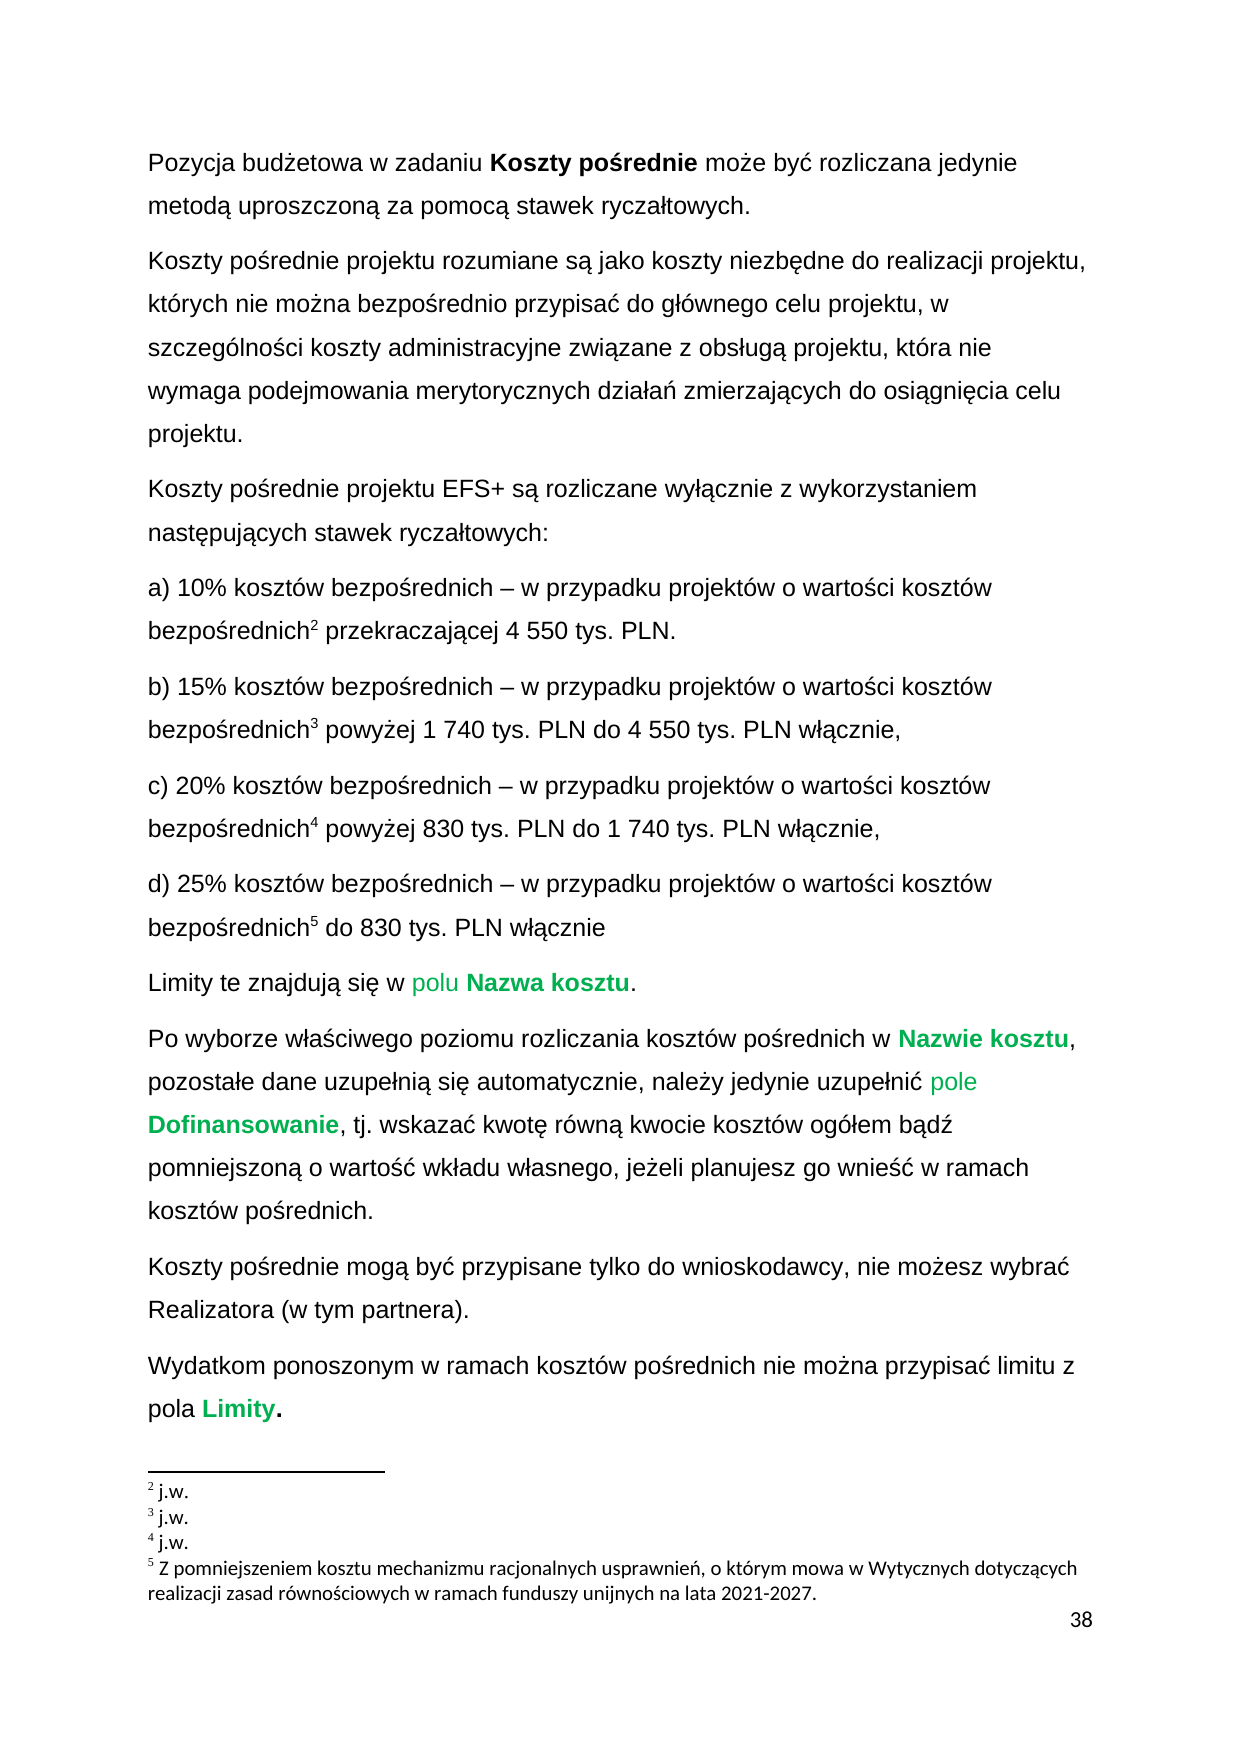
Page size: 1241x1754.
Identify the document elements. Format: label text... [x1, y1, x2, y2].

text Pozycja budżetowa w zadaniu Koszty pośrednie może być rozliczana jedynie metodą uproszczoną za pomocą stawek ryczałtowych. [148, 148, 1092, 219]
text Wydatkom ponoszonym w ramach kosztów pośrednich nie można przypisać limitu z pola Limity. [148, 1351, 1092, 1423]
text Limity te znajdują się w polu Nazwa kosztu. [148, 968, 1092, 997]
text Po wyborze właściwego poziomu rozliczania kosztów pośrednich w Nazwie kosztu, pozostałe dane uzupełnią się automatycznie, należy jedynie uzupełnić pole Dofinansowanie, tj. wskazać kwotę równą kwocie kosztów ogółem bądź pomniejszoną o wartość wkładu własnego, jeżeli planujesz go wnieść w ramach kosztów pośrednich. [148, 1024, 1092, 1225]
text b) 15% kosztów bezpośrednich – w przypadku projektów o wartości kosztów bezpośrednich powyżej 1 740 tys. PLN do 4 550 tys. PLN włącznie, [148, 672, 1092, 744]
text Koszty pośrednie projektu EFS+ są rozliczane wyłącznie z wykorzystaniem następujących stawek ryczałtowych: [148, 474, 1092, 546]
text Koszty pośrednie projektu rozumiane są jako koszty niezbędne do realizacji projektu, których nie można bezpośrednio przypisać do głównego celu projektu, w szczególności koszty administracyjne związane z obsługą projektu, która nie wymaga podejmowania merytorycznych działań zmierzających do osiągnięcia celu projektu. [148, 246, 1092, 448]
text Koszty pośrednie mogą być przypisane tylko do wnioskodawcy, nie możesz wybrać Realizatora (w tym partnera). [148, 1252, 1092, 1324]
text a) 10% kosztów bezpośrednich – w przypadku projektów o wartości kosztów bezpośrednich przekraczającej 4 550 tys. PLN. [148, 573, 1092, 645]
text d) 25% kosztów bezpośrednich – w przypadku projektów o wartości kosztów bezpośrednich do 830 tys. PLN włącznie [148, 869, 1092, 941]
text c) 20% kosztów bezpośrednich – w przypadku projektów o wartości kosztów bezpośrednich powyżej 830 tys. PLN do 1 740 tys. PLN włącznie, [148, 771, 1092, 843]
